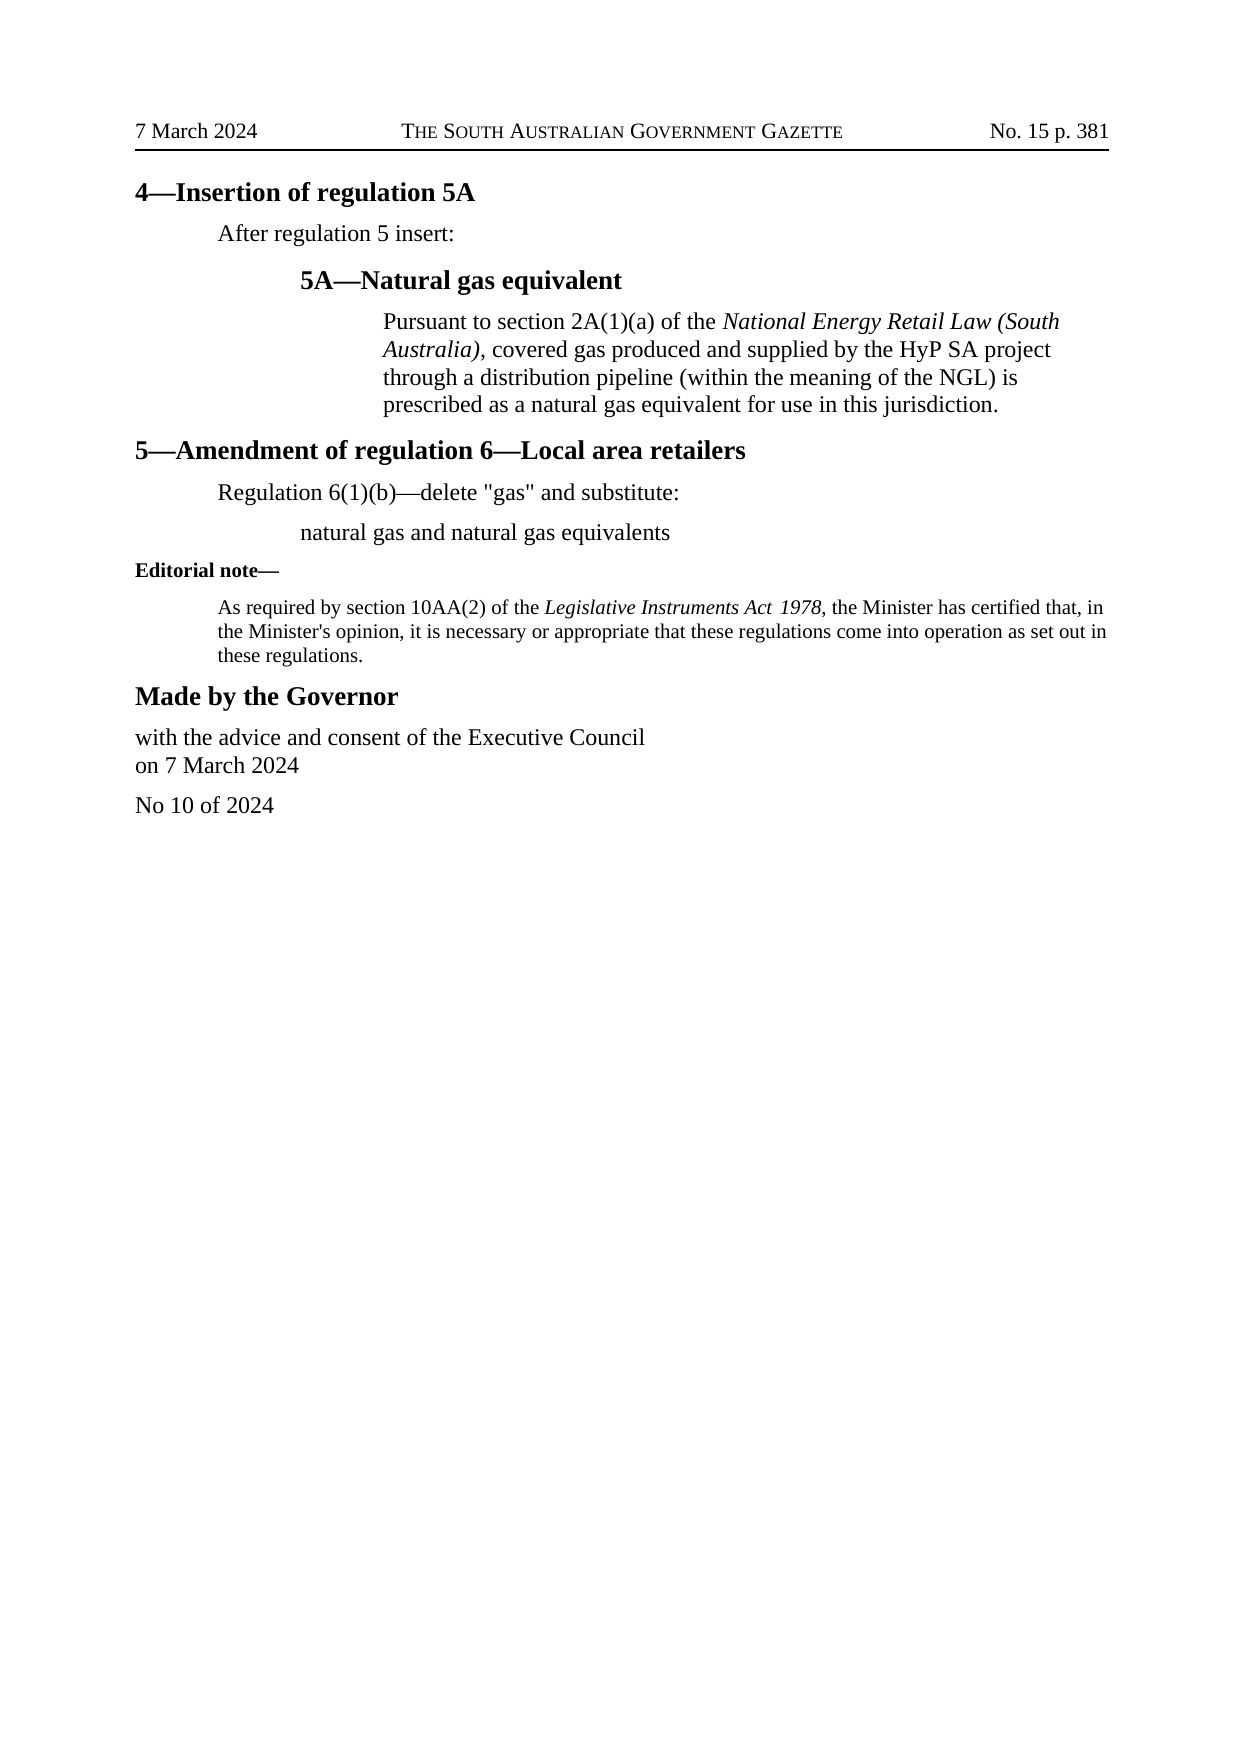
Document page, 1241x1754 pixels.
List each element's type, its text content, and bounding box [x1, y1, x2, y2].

text on 7 March 2024 [135, 751, 1109, 778]
text with the advice and consent of the Executive Council [135, 723, 1109, 751]
text As required by section 10AA(2) of the Legislative Instruments Act 1978, the Minister has certified that, in the Minister's opinion, it is necessary or appropriate that these regulations come into operation as set out in these regulations. [217, 595, 1109, 667]
text 4—Insertion of regulation 5A [135, 176, 1109, 207]
text After regulation 5 insert: [217, 219, 1109, 247]
text Made by the Governor [135, 679, 1109, 711]
text 5—Amendment of regulation 6—Local area retailers [135, 434, 1109, 466]
text No 10 of 2024 [135, 791, 1109, 818]
text natural gas and natural gas equivalents [300, 518, 1109, 546]
text 5A—Natural gas equivalent [300, 264, 1109, 295]
text Editorial note— [135, 558, 1109, 582]
text Regulation 6(1)(b)—delete "gas" and substitute: [217, 478, 1109, 506]
text Pursuant to section 2A(1)(a) of the National Energy Retail Law (South Australia), covered gas produced and supplied by the HyP SA project through a distribution pipeline (within the meaning of the NGL) is prescribed as a natural gas equivalent for use in this jurisdiction. [383, 307, 1109, 418]
